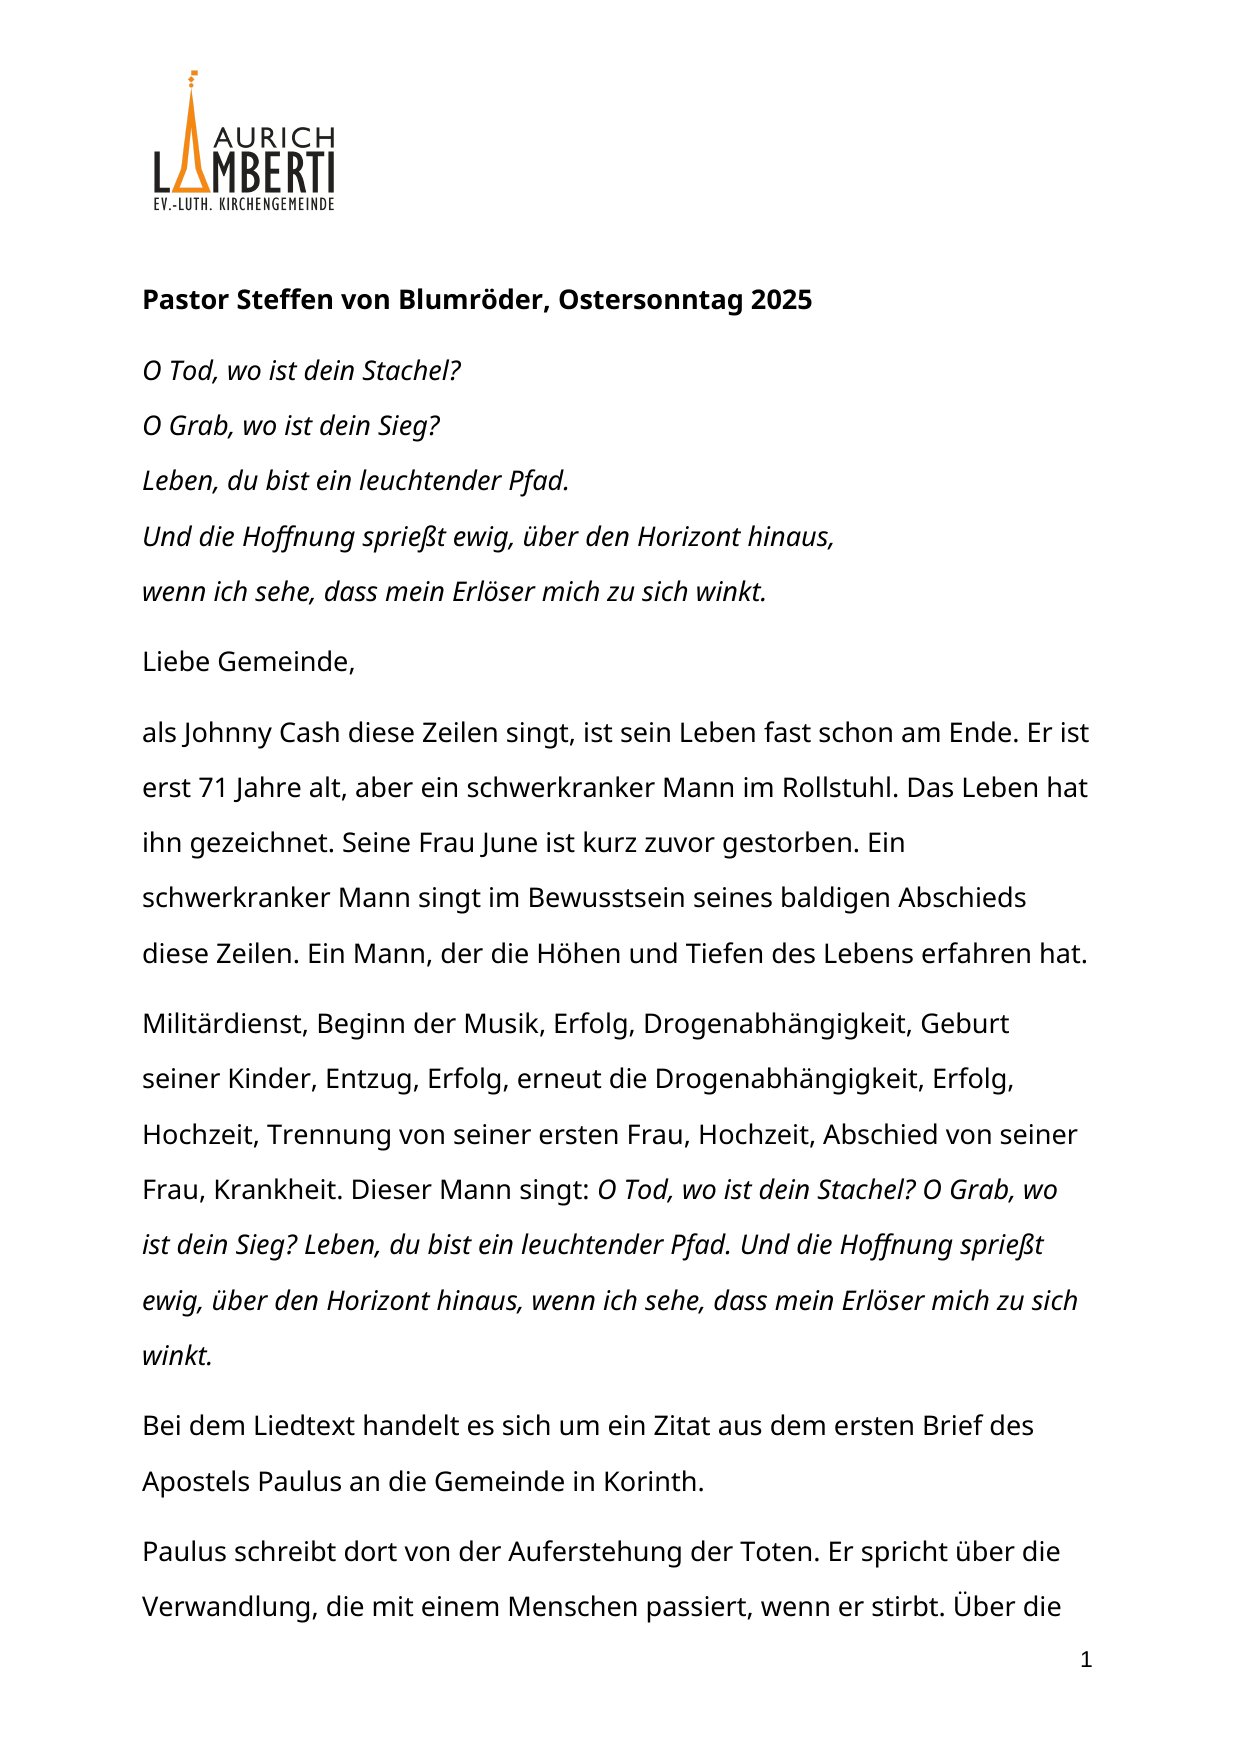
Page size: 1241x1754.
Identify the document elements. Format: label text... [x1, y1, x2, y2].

text Liebe Gemeinde, [142, 643, 1092, 679]
picture [151, 67, 481, 213]
text Militärdienst, Beginn der Musik, Erfolg, Drogenabhängigkeit, Geburt seiner Kinder, Entzug, Erfolg, erneut die Drogenabhängigkeit, Erfolg, Hochzeit, Trennung von seiner ersten Frau, Hochzeit, Abschied von seiner Frau, Krankheit. Dieser Mann singt: O Tod, wo ist dein Stachel? O Grab, wo ist dein Sieg? Leben, du bist ein leuchtender Pfad. Und die Hoffnung sprießt ewig, über den Horizont hinaus, wenn ich sehe, dass mein Erlöser mich zu sich winkt. [142, 1004, 1092, 1373]
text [142, 1532, 1092, 1624]
text Bei dem Liedtext handelt es sich um ein Zitat aus dem ersten Brief des Apostels Paulus an die Gemeinde in Korinth. [142, 1407, 1092, 1499]
text als Johnny Cash diese Zeilen singt, ist sein Leben fast schon am Ende. Er ist erst 71 Jahre alt, aber ein schwerkranker Mann im Rollstuhl. Das Leben hat ihn gezeichnet. Seine Frau June ist kurz zuvor gestorben. Ein schwerkranker Mann singt im Bewusstsein seines baldigen Abschieds diese Zeilen. Ein Mann, der die Höhen und Tiefen des Lebens erfahren hat. [142, 713, 1092, 971]
text Pastor Steffen von Blumröder, Ostersonntag 2025 [142, 281, 1092, 318]
text O Tod, wo ist dein Stachel? O Grab, wo ist dein Sieg? Leben, du bist ein leuchtender Pfad. Und die Hoffnung sprießt ewig, über den Horizont hinaus, wenn ich sehe, dass mein Erlöser mich zu sich winkt. [142, 351, 1092, 609]
